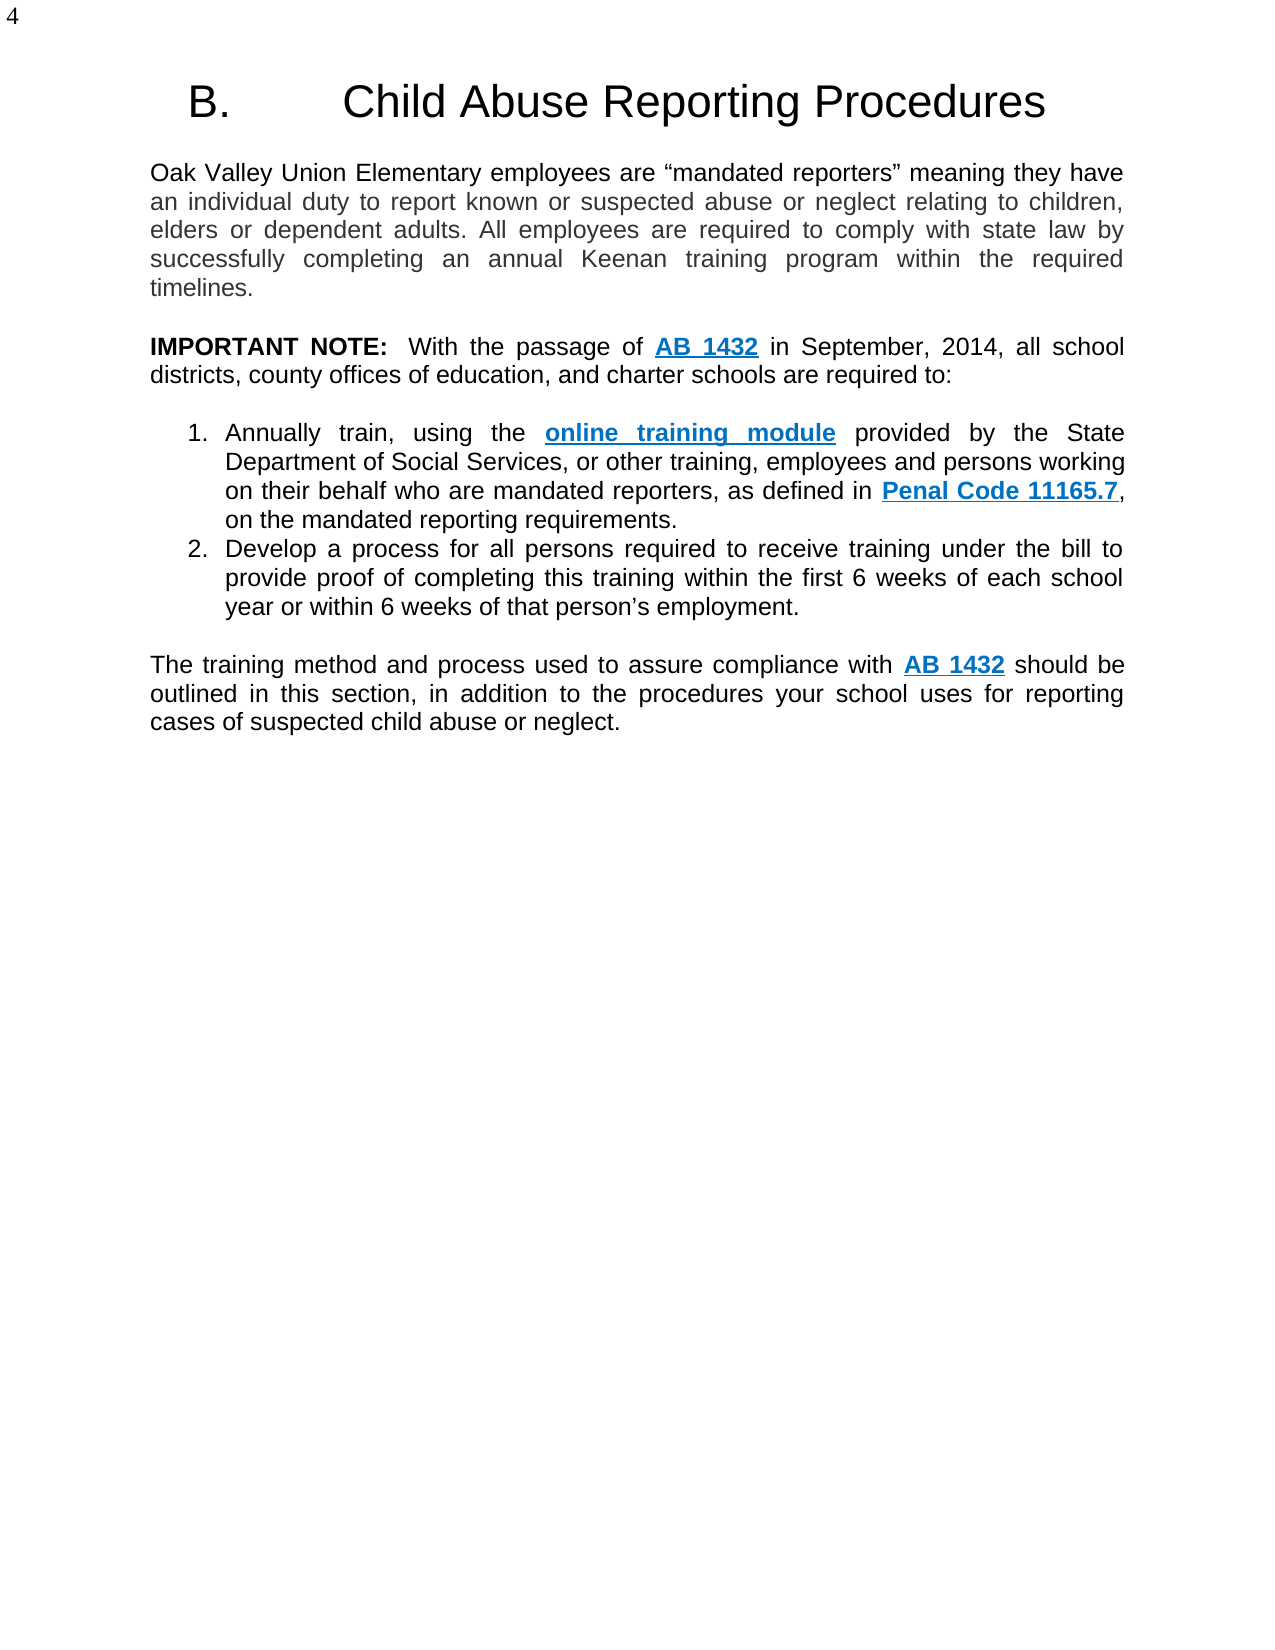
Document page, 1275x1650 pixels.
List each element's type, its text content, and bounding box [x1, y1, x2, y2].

text IMPORTANT NOTE: With the passage of AB 1432 in September, 2014, all school districts, county offices of education, and charter schools are required to: [150, 331, 1125, 389]
text The training method and process used to assure compliance with AB 1432 should be outlined in this section, in addition to the procedures your school uses for reporting cases of suspected child abuse or neglect. [150, 650, 1125, 736]
text Oak Valley Union Elementary employees are “mandated reporters” meaning they have an individual duty to report known or suspected abuse or neglect relating to children, elders or dependent adults. All employees are required to comply with state law by successfully completing an annual Keenan training program within the required timelines. [150, 158, 1125, 302]
list Develop a process for all persons required to receive training under the bill to provide proof of completing this training within the first 6 weeks of each school year or within 6 weeks of that person’s employment. [187, 534, 1125, 620]
list Child Abuse Reporting Procedures [187, 75, 1214, 128]
list Annually train, using the online training module provided by the State Department of Social Services, or other training, employees and persons working on their behalf who are mandated reporters, as defined in Penal Code 11165.7, on the mandated reporting requirements. [187, 418, 1125, 533]
